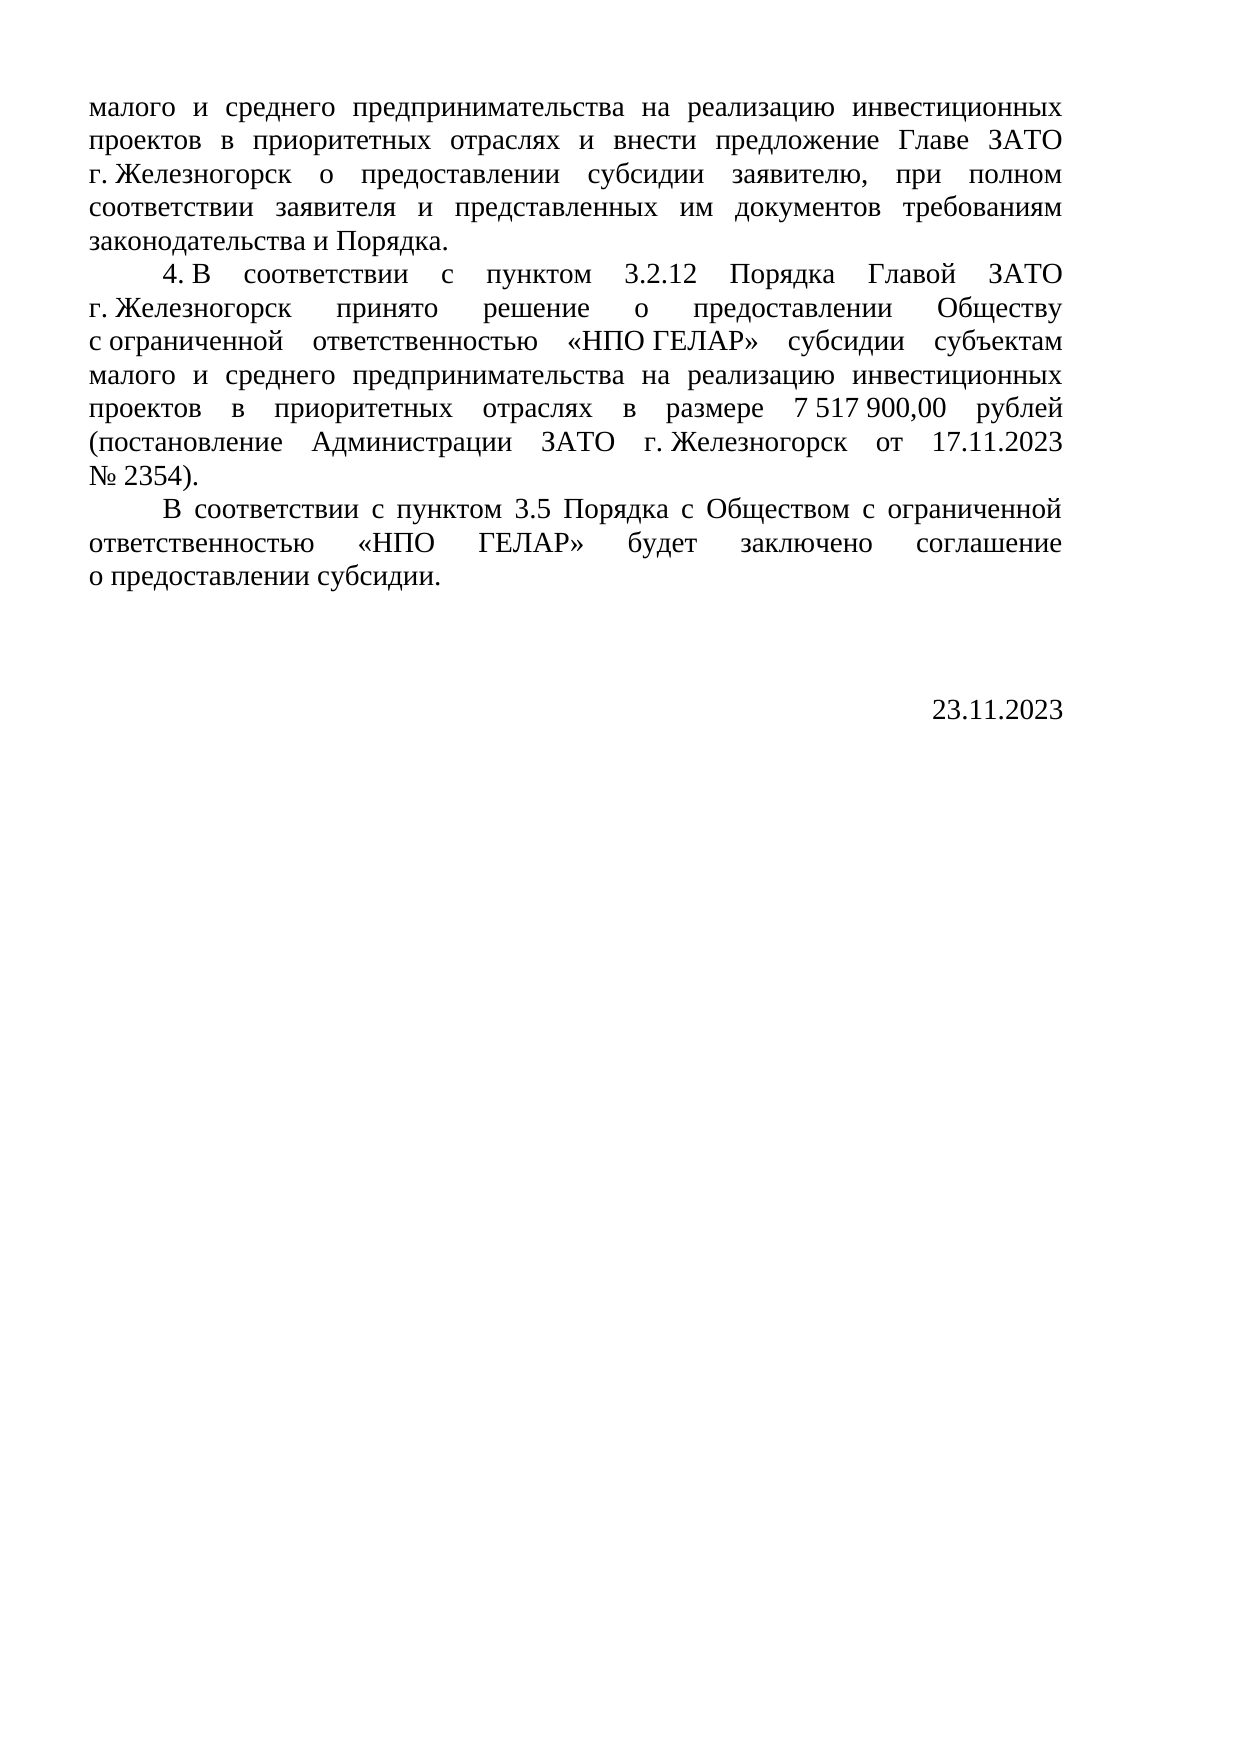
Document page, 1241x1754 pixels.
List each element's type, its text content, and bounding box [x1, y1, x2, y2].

list В соответствии с пунктом 3.5 Порядка с Обществом с ограниченной ответственностью «НПО ГЕЛАР» будет заключено соглашение о предоставлении субсидии. [89, 491, 1063, 592]
list 23.11.2023 [89, 692, 1063, 726]
text 4. В соответствии с пунктом 3.2.12 Порядка Главой ЗАТО г. Железногорск принято решение о предоставлении Обществу с ограниченной ответственностью «НПО ГЕЛАР» субсидии субъектам малого и среднего предпринимательства на реализацию инвестиционных проектов в приоритетных отраслях в размере 7 517 900,00 рублей (постановление Администрации ЗАТО г. Железногорск от 17.11.2023 № 2354). [89, 256, 1063, 491]
